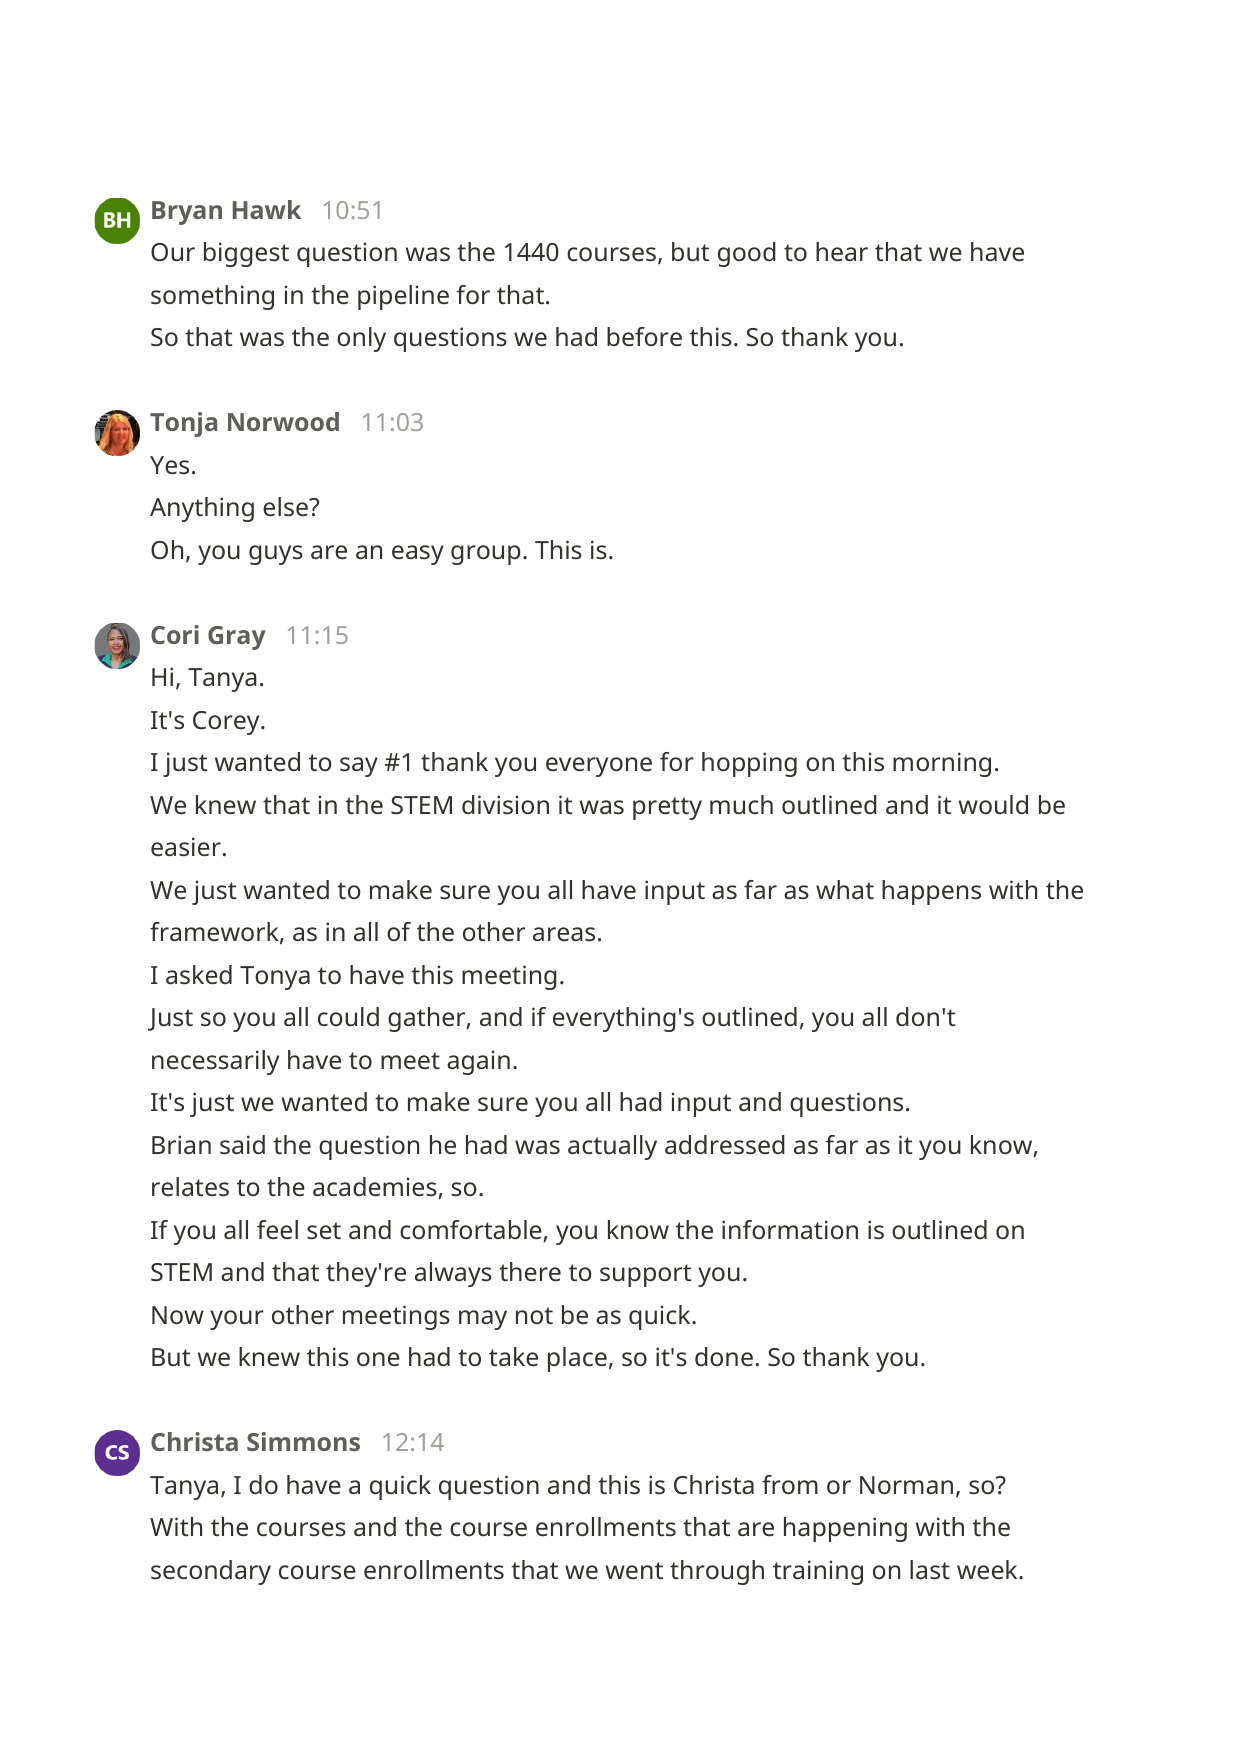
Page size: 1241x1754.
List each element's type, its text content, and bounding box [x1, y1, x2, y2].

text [150, 1382, 1090, 1587]
text Tonja Norwood 11:03 Yes. Anything else? Oh, you guys are an easy group. This is. [150, 362, 1090, 567]
picture [94, 1430, 140, 1476]
picture [94, 623, 140, 669]
picture [94, 198, 140, 244]
text Bryan Hawk 10:51 Our biggest question was the 1440 courses, but good to hear that we have something in the pipeline for that. So that was the only questions we had before this. So thank you. [150, 150, 1090, 354]
text Cori Gray 11:15 Hi, Tanya. It's Corey. I just wanted to say #1 thank you everyone for hopping on this morning. We knew that in the STEM division it was pretty much outlined and it would be easier. We just wanted to make sure you all have input as far as what happens with the framework, as in all of the other areas. I asked Tonya to have this meeting. Just so you all could gather, and if everything's outlined, you all don't necessarily have to meet again. It's just we wanted to make sure you all had input and questions. Brian said the question he had was actually addressed as far as it you know, relates to the academies, so. If you all feel set and comfortable, you know the information is outlined on STEM and that they're always there to support you. Now your other meetings may not be as quick. But we knew this one had to take place, so it's done. So thank you. [150, 575, 1090, 1374]
picture [94, 410, 140, 456]
